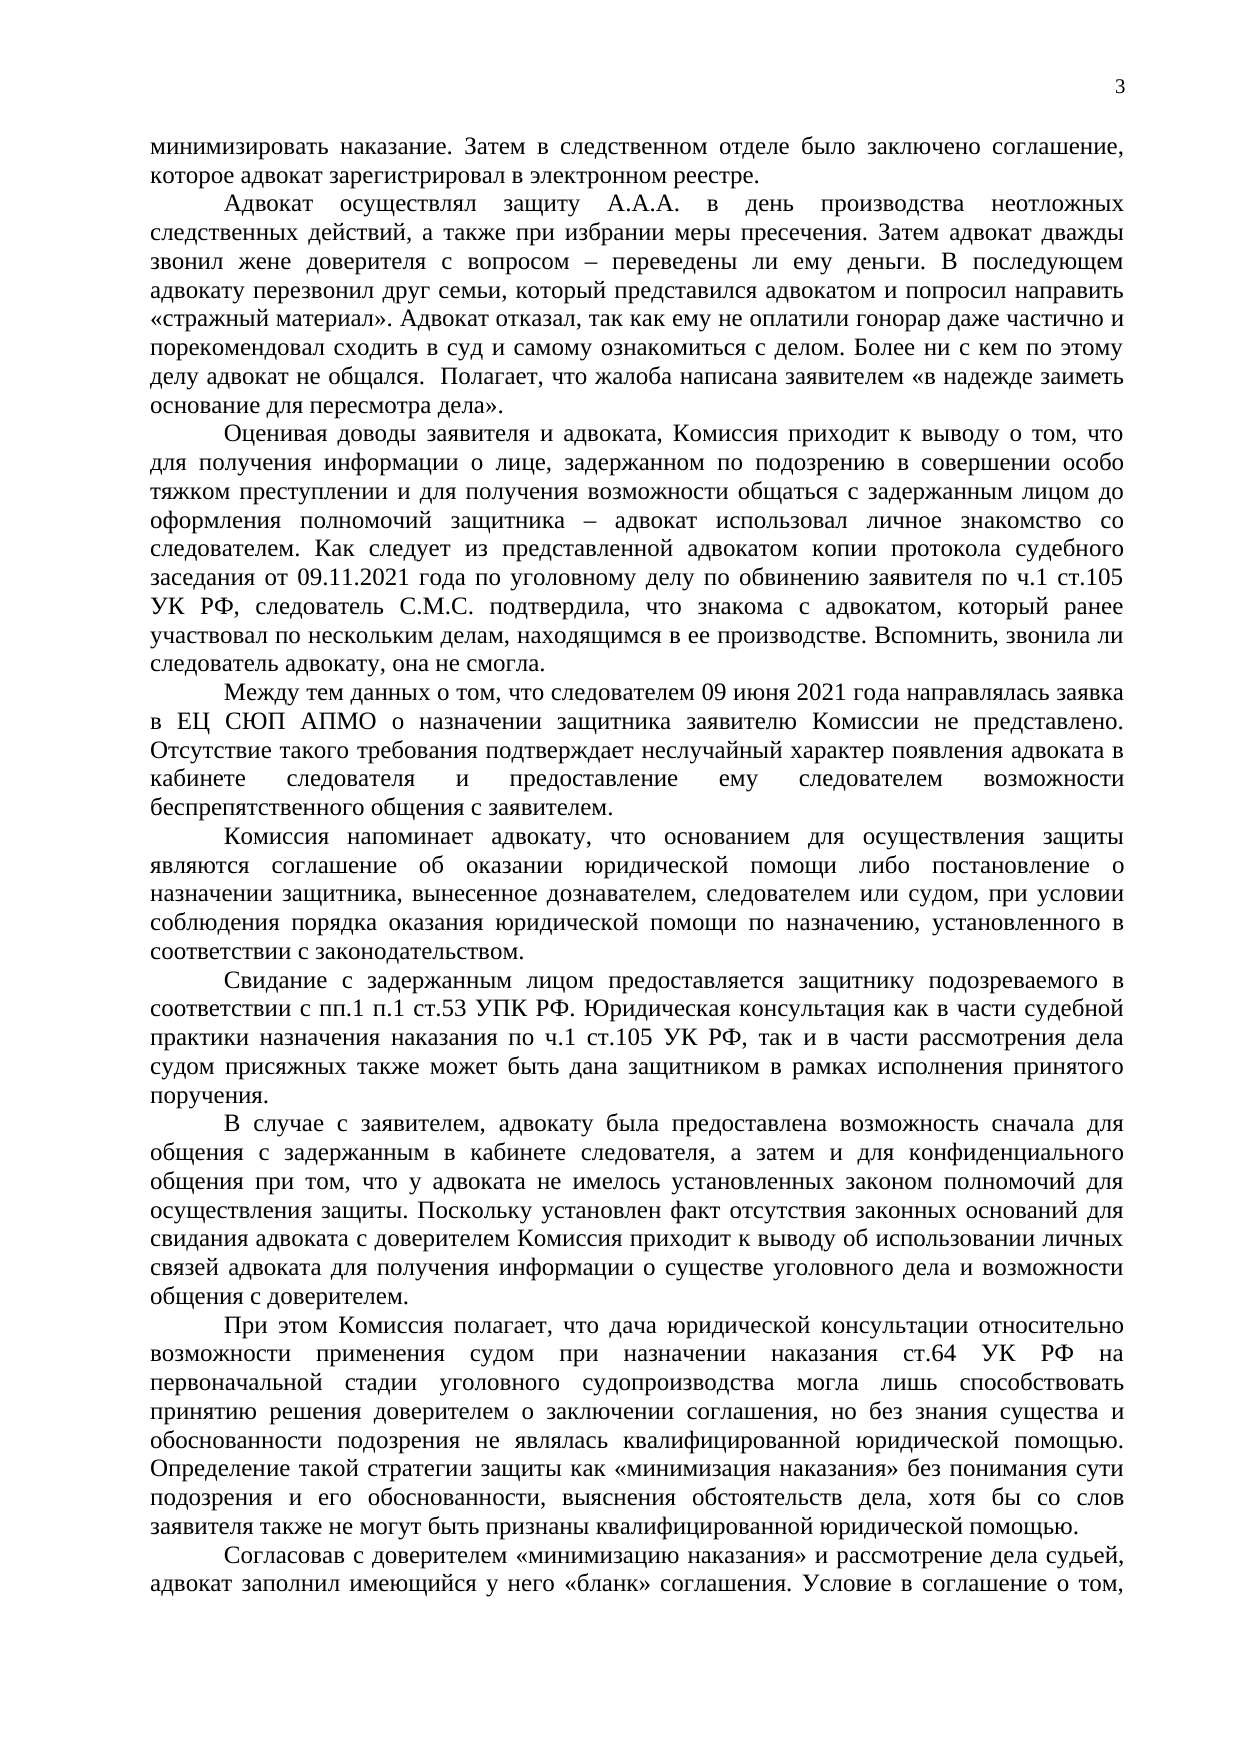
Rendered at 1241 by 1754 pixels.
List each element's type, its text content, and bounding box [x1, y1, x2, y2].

text Адвокат осуществлял защиту А.А.А. в день производства неотложных следственных действий, а также при избрании меры пресечения. Затем адвокат дважды звонил жене доверителя с вопросом – переведены ли ему деньги. В последующем адвокату перезвонил друг семьи, который представился адвокатом и попросил направить «стражный материал». Адвокат отказал, так как ему не оплатили гонорар даже частично и порекомендовал сходить в суд и самому ознакомиться с делом. Более ни с кем по этому делу адвокат не общался. Полагает, что жалоба написана заявителем «в надежде заиметь основание для пересмотра дела». [150, 188, 1125, 418]
text Комиссия напоминает адвокату, что основанием для осуществления защиты являются соглашение об оказании юридической помощи либо постановление о назначении защитника, вынесенное дознавателем, следователем или судом, при условии соблюдения порядка оказания юридической помощи по назначению, установленного в соответствии с законодательством. [150, 821, 1125, 965]
text Оценивая доводы заявителя и адвоката, Комиссия приходит к выводу о том, что для получения информации о лице, задержанном по подозрению в совершении особо тяжком преступлении и для получения возможности общаться с задержанным лицом до оформления полномочий защитника – адвокат использовал личное знакомство со следователем. Как следует из представленной адвокатом копии протокола судебного заседания от 09.11.2021 года по уголовному делу по обвинению заявителя по ч.1 ст.105 УК РФ, следователь С.М.С. подтвердила, что знакома с адвокатом, который ранее участвовал по нескольким делам, находящимся в ее производстве. Вспомнить, звонила ли следователь адвокату, она не смогла. [150, 418, 1125, 677]
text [150, 131, 1125, 188]
text В случае с заявителем, адвокату была предоставлена возможность сначала для общения с задержанным в кабинете следователя, а затем и для конфиденциального общения при том, что у адвоката не имелось установленных законом полномочий для осуществления защиты. Поскольку установлен факт отсутствия законных оснований для свидания адвоката с доверителем Комиссия приходит к выводу об использовании личных связей адвоката для получения информации о существе уголовного дела и возможности общения с доверителем. [150, 1108, 1125, 1310]
text При этом Комиссия полагает, что дача юридической консультации относительно возможности применения судом при назначении наказания ст.64 УК РФ на первоначальной стадии уголовного судопроизводства могла лишь способствовать принятию решения доверителем о заключении соглашения, но без знания существа и обоснованности подозрения не являлась квалифицированной юридической помощью. Определение такой стратегии защиты как «минимизация наказания» без понимания сути подозрения и его обоснованности, выяснения обстоятельств дела, хотя бы со слов заявителя также не могут быть признаны квалифицированной юридической помощью. [150, 1310, 1125, 1540]
text Между тем данных о том, что следователем 09 июня 2021 года направлялась заявка в ЕЦ СЮП АПМО о назначении защитника заявителю Комиссии не представлено. Отсутствие такого требования подтверждает неслучайный характер появления адвоката в кабинете следователя и предоставление ему следователем возможности беспрепятственного общения с заявителем. [150, 677, 1125, 821]
text Свидание с задержанным лицом предоставляется защитнику подозреваемого в соответствии с пп.1 п.1 ст.53 УПК РФ. Юридическая консультация как в части судебной практики назначения наказания по ч.1 ст.105 УК РФ, так и в части рассмотрения дела судом присяжных также может быть дана защитником в рамках исполнения принятого поручения. [150, 965, 1125, 1108]
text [150, 1540, 1125, 1597]
